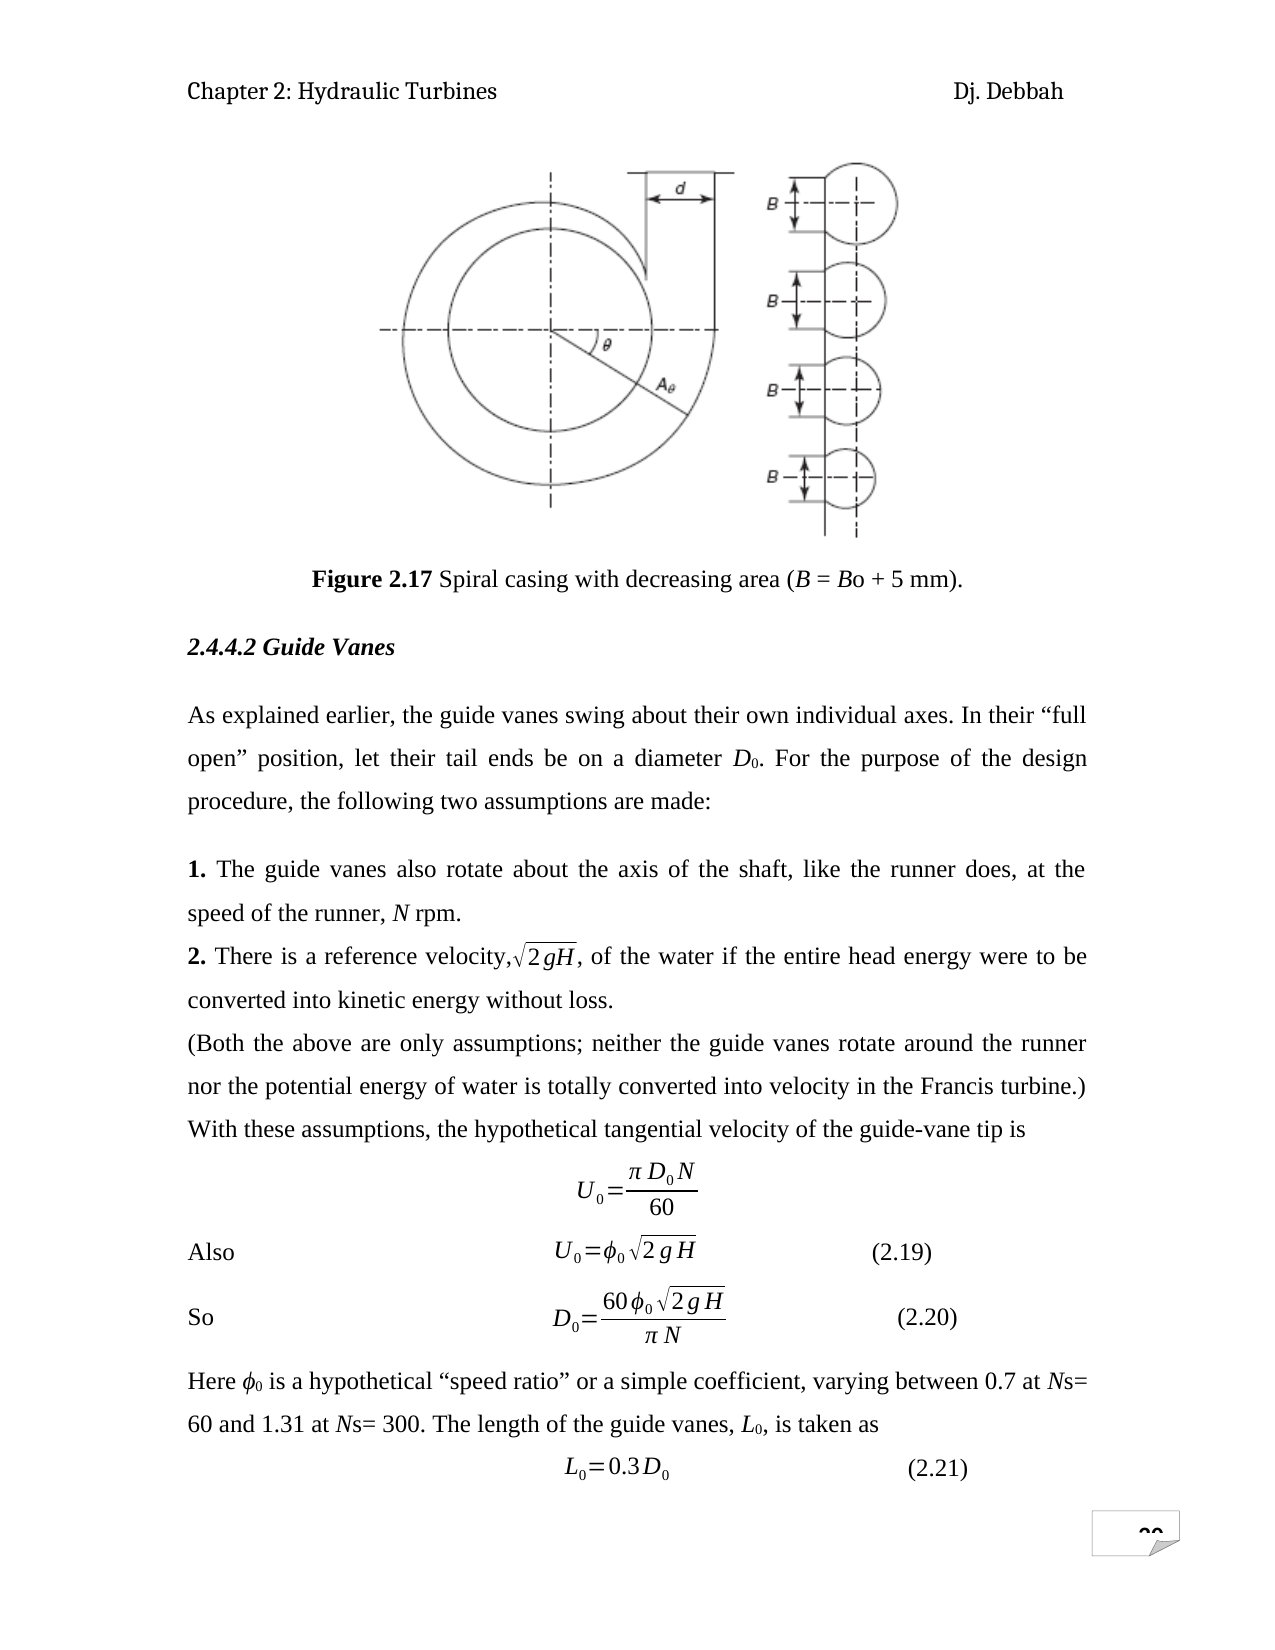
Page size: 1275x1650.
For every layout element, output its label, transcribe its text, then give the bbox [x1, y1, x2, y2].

text Also (2.19) [187, 1234, 1087, 1268]
text 2. There is a reference velocity,, of the water if the entire head energy were to be converted into kinetic energy without loss. [187, 941, 1087, 1014]
text 2.4.4.2 Guide Vanes [187, 632, 1087, 661]
text 1. The guide vanes also rotate about the axis of the shaft, like the runner does, at the speed of the runner, N rpm. [187, 854, 1087, 926]
text Figure 2.17 Spiral casing with decreasing area (B = Bo + 5 mm). [187, 564, 1087, 593]
text As explained earlier, the guide vanes swing about their own individual axes. In their “full open” position, let their tail ends be on a diameter D0. For the purpose of the design procedure, the following two assumptions are made: [187, 700, 1087, 815]
text (Both the above are only assumptions; neither the guide vanes rotate around the runner nor the potential energy of water is totally converted into velocity in the Francis turbine.) With these assumptions, the hypothetical tangential velocity of the guide-vane tip is [187, 1028, 1087, 1143]
text Here ϕ0 is a hypothetical “speed ratio” or a simple coefficient, varying between 0.7 at Ns= 60 and 1.31 at Ns= 300. The length of the guide vanes, L0, is taken as [187, 1366, 1087, 1438]
text So (2.20) [187, 1284, 1087, 1349]
text (2.21) [187, 1452, 1087, 1484]
